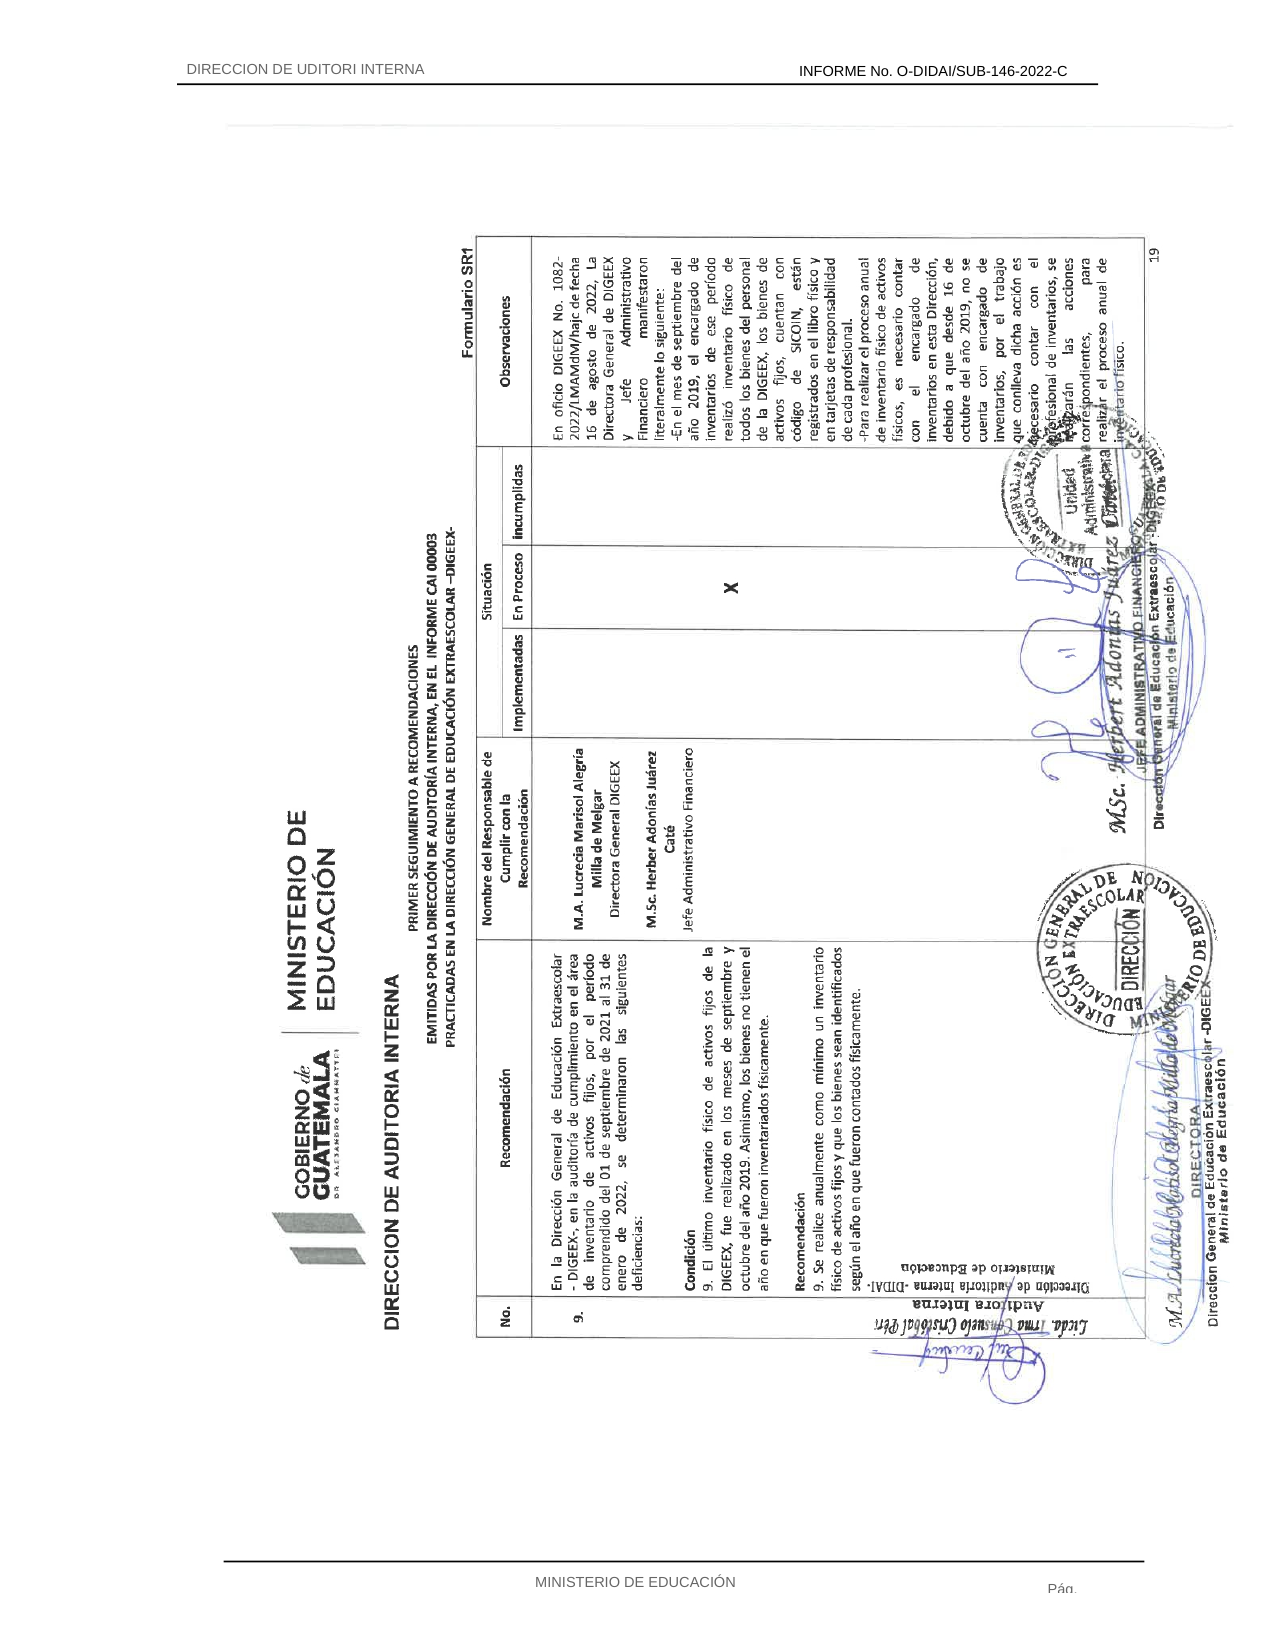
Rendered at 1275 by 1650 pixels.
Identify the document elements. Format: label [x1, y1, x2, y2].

picture [221, 110, 1242, 1431]
